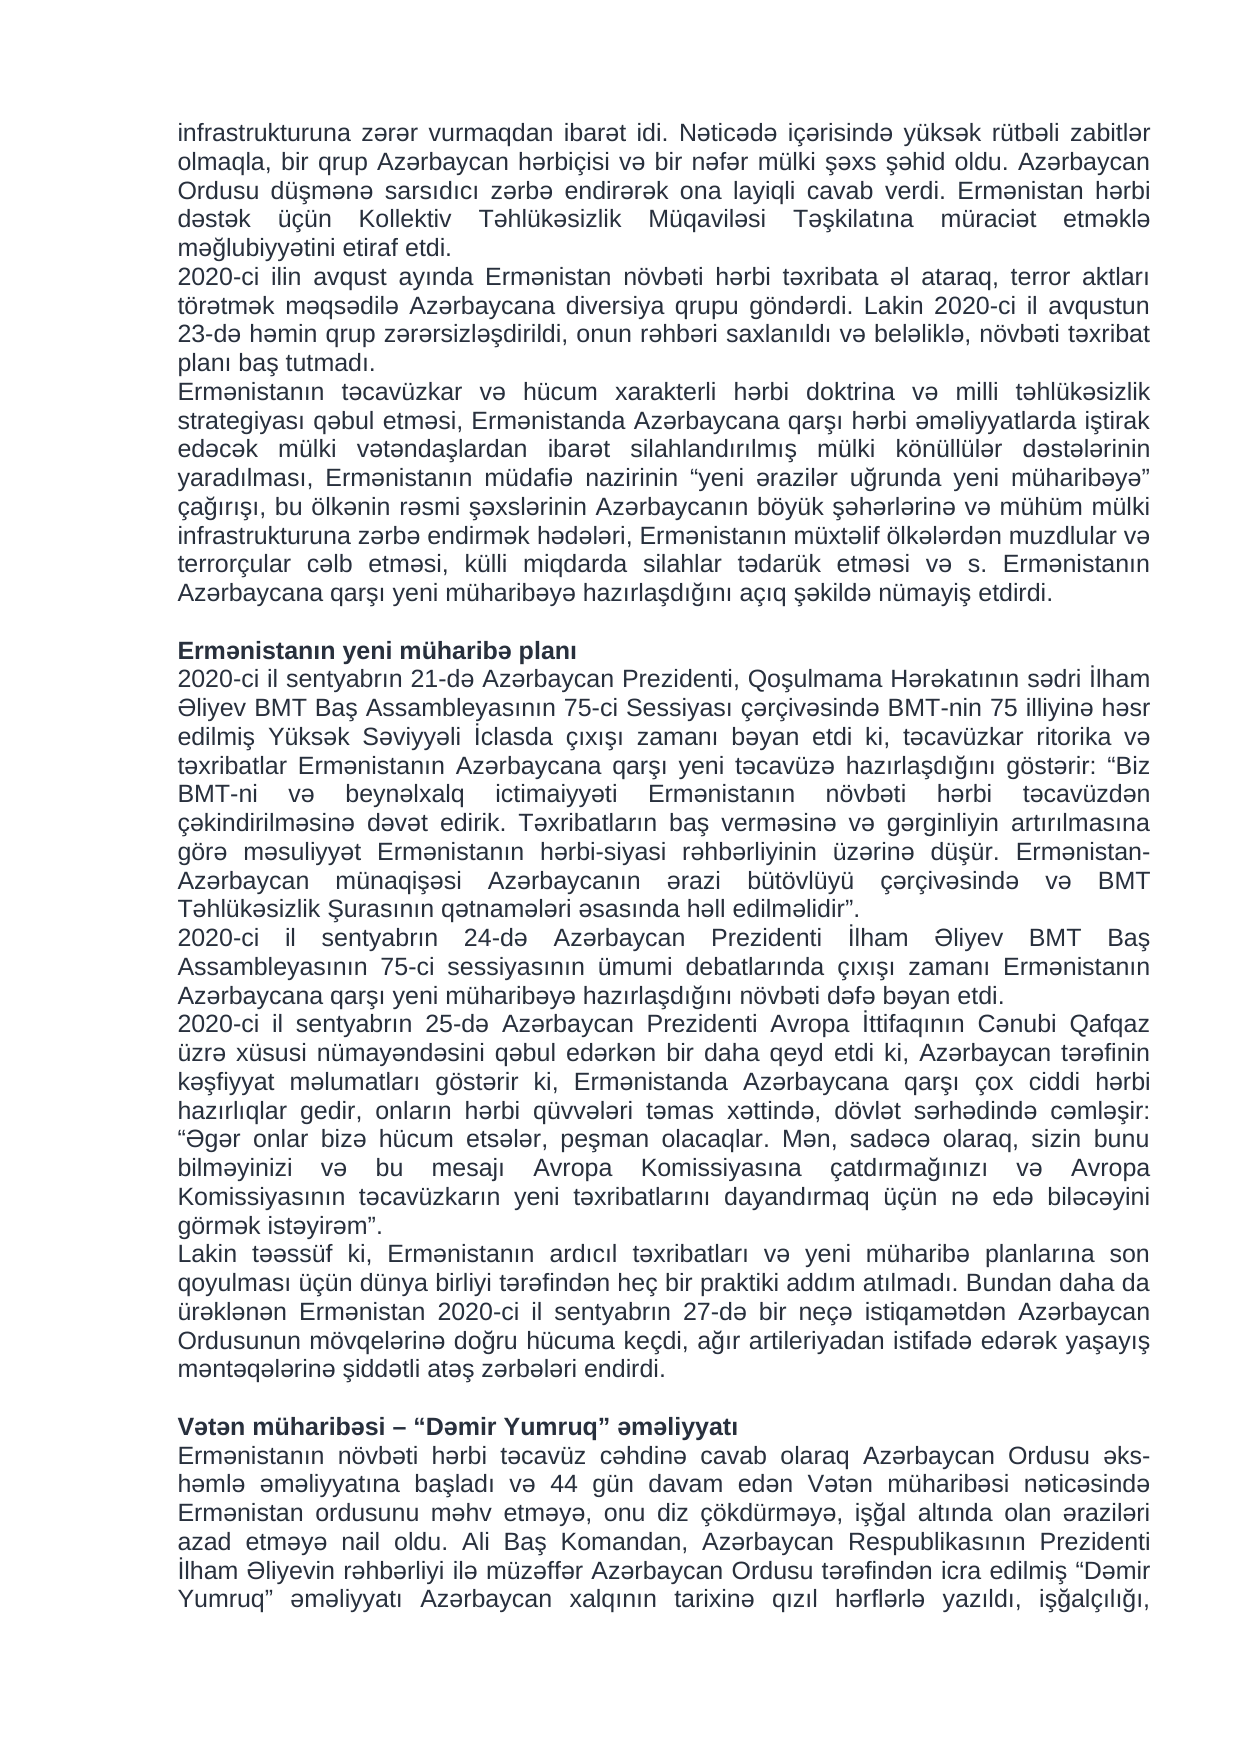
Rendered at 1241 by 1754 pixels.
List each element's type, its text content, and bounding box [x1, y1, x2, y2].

text 2020-ci il sentyabrın 24-də Azərbaycan Prezidenti İlham Əliyev BMT Baş Assambleyasının 75-ci sessiyasının ümumi debatlarında çıxışı zamanı Ermənistanın Azərbaycana qarşı yeni müharibəyə hazırlaşdığını növbəti dəfə bəyan etdi. [177, 923, 1152, 1009]
text Lakin təəssüf ki, Ermənistanın ardıcıl təxribatları və yeni müharibə planlarına son qoyulması üçün dünya birliyi tərəfindən heç bir praktiki addım atılmadı. Bundan daha da ürəklənən Ermənistan 2020-ci il sentyabrın 27-də bir neçə istiqamətdən Azərbaycan Ordusunun mövqelərinə doğru hücuma keçdi, ağır artileriyadan istifadə edərək yaşayış məntəqələrinə şiddətli atəş zərbələri endirdi. [177, 1239, 1152, 1383]
text Ermənistanın təcavüzkar və hücum xarakterli hərbi doktrina və milli təhlükəsizlik strategiyası qəbul etməsi, Ermənistanda Azərbaycana qarşı hərbi əməliyyatlarda iştirak edəcək mülki vətəndaşlardan ibarət silahlandırılmış mülki könüllülər dəstələrinin yaradılması, Ermənistanın müdafiə nazirinin “yeni ərazilər uğrunda yeni müharibəyə” çağırışı, bu ölkənin rəsmi şəxslərinin Azərbaycanın böyük şəhərlərinə və mühüm mülki infrastrukturuna zərbə endirmək hədələri, Ermənistanın müxtəlif ölkələrdən muzdlular və terrorçular cəlb etməsi, külli miqdarda silahlar tədarük etməsi və s. Ermənistanın Azərbaycana qarşı yeni müharibəyə hazırlaşdığını açıq şəkildə nümayiş etdirdi. [177, 377, 1152, 607]
text 2020-ci il sentyabrın 21-də Azərbaycan Prezidenti, Qoşulmama Hərəkatının sədri İlham Əliyev BMT Baş Assambleyasının 75-ci Sessiyası çərçivəsində BMT-nin 75 illiyinə həsr edilmiş Yüksək Səviyyəli İclasda çıxışı zamanı bəyan etdi ki, təcavüzkar ritorika və təxribatlar Ermənistanın Azərbaycana qarşı yeni təcavüzə hazırlaşdığını göstərir: “Biz BMT-ni və beynəlxalq ictimaiyyəti Ermənistanın növbəti hərbi təcavüzdən çəkindirilməsinə dəvət edirik. Təxribatların baş verməsinə və gərginliyin artırılmasına görə məsuliyyət Ermənistanın hərbi-siyasi rəhbərliyinin üzərinə düşür. Ermənistan-Azərbaycan münaqişəsi Azərbaycanın ərazi bütövlüyü çərçivəsində və BMT Təhlükəsizlik Şurasının qətnamələri əsasında həll edilməlidir”. [177, 664, 1152, 923]
text Ermənistanın yeni müharibə planı [177, 636, 1152, 664]
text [177, 1441, 1152, 1613]
text 2020-ci ilin avqust ayında Ermənistan növbəti hərbi təxribata əl ataraq, terror aktları törətmək məqsədilə Azərbaycana diversiya qrupu göndərdi. Lakin 2020-ci il avqustun 23-də həmin qrup zərərsizləşdirildi, onun rəhbəri saxlanıldı və beləliklə, növbəti təxribat planı baş tutmadı. [177, 262, 1152, 377]
text Vətən müharibəsi – “Dəmir Yumruq” əməliyyatı [177, 1412, 1152, 1441]
text 2020-ci il sentyabrın 25-də Azərbaycan Prezidenti Avropa İttifaqının Cənubi Qafqaz üzrə xüsusi nümayəndəsini qəbul edərkən bir daha qeyd etdi ki, Azərbaycan tərəfinin kəşfiyyat məlumatları göstərir ki, Ermənistanda Azərbaycana qarşı çox ciddi hərbi hazırlıqlar gedir, onların hərbi qüvvələri təmas xəttində, dövlət sərhədində cəmləşir: “Əgər onlar bizə hücum etsələr, peşman olacaqlar. Mən, sadəcə olaraq, sizin bunu bilməyinizi və bu mesajı Avropa Komissiyasına çatdırmağınızı və Avropa Komissiyasının təcavüzkarın yeni təxribatlarını dayandırmaq üçün nə edə biləcəyini görmək istəyirəm”. [177, 1009, 1152, 1239]
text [177, 118, 1152, 262]
